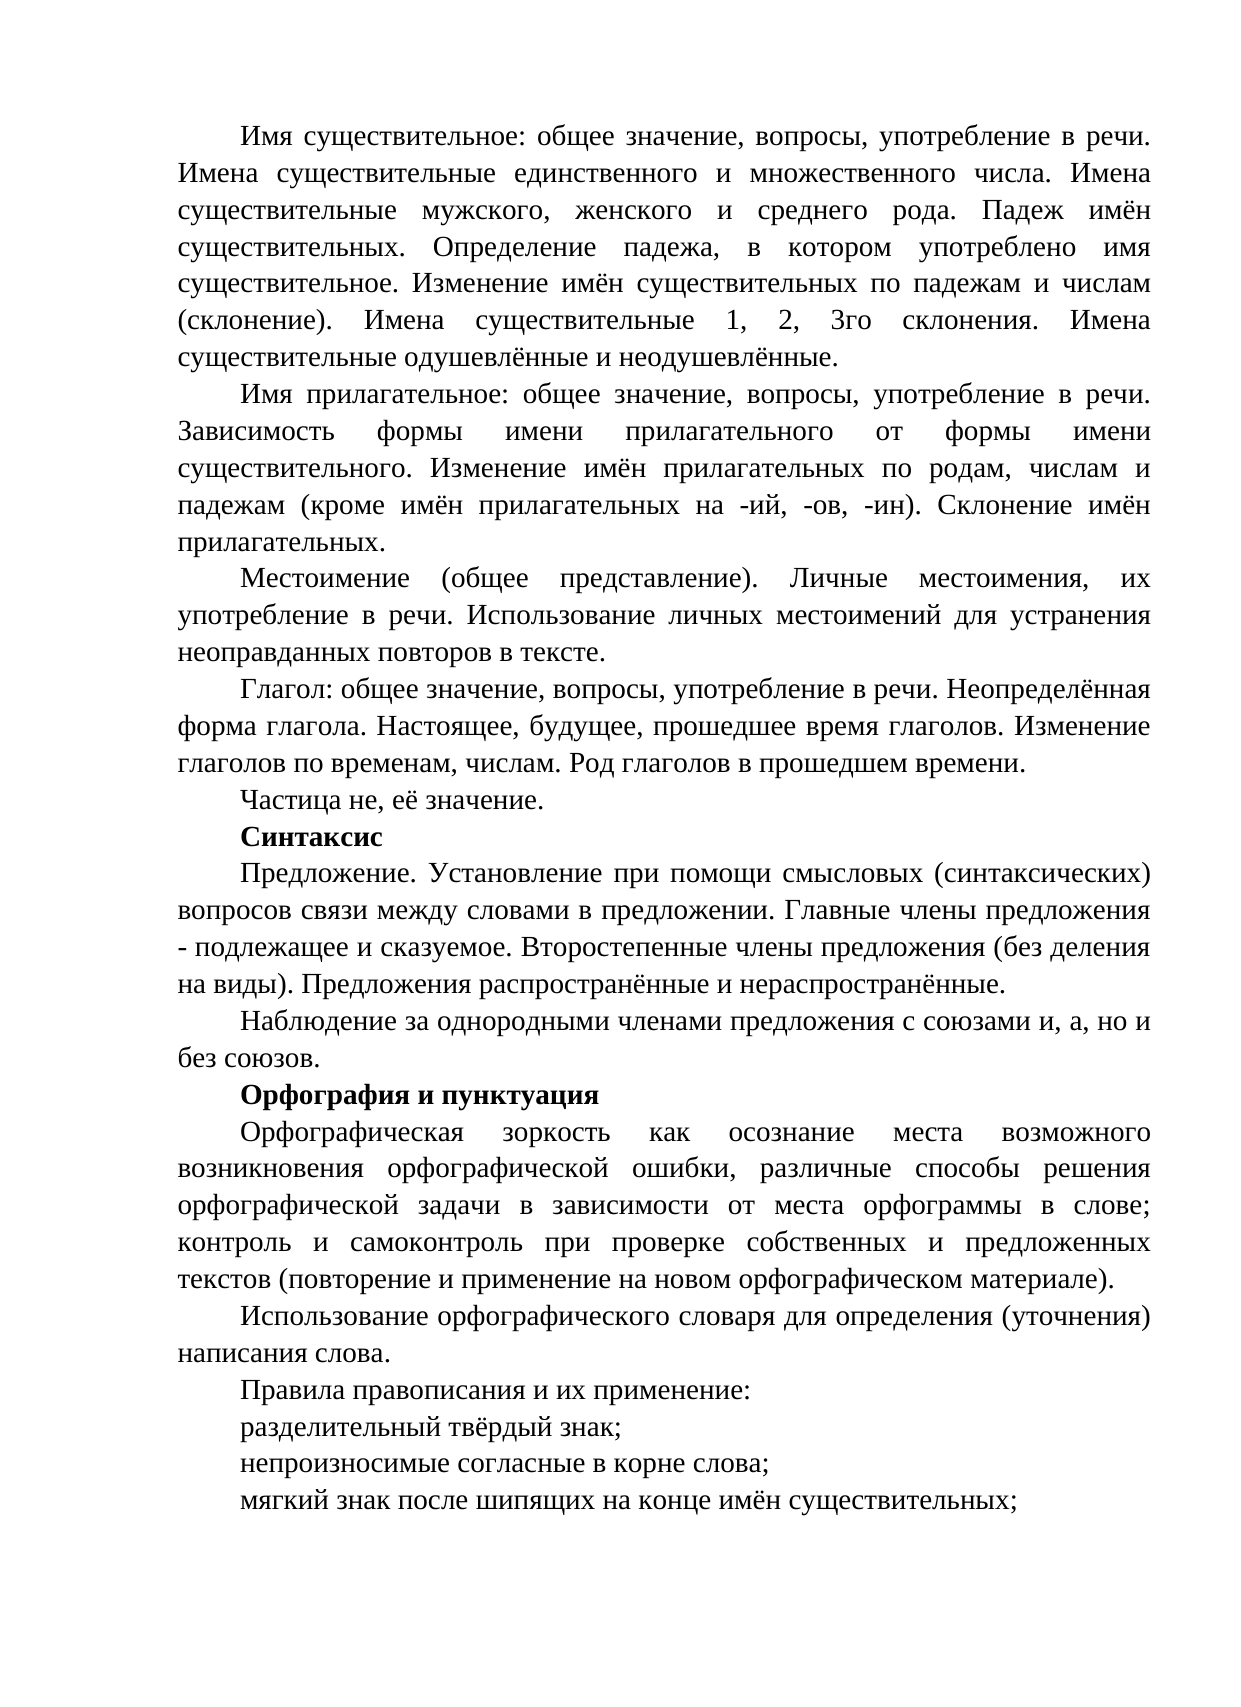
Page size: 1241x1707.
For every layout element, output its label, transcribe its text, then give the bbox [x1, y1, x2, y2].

text мягкий знак после шипящих на конце имён существительных; [177, 1482, 1152, 1516]
text разделительный твёрдый знак; [177, 1409, 1152, 1442]
text Имя прилагательное: общее значение, вопросы, употребление в речи. Зависимость формы имени прилагательного от формы имени существительного. Изменение имён прилагательных по родам, числам и падежам (кроме имён прилагательных на -ий, -ов, -ин). Склонение имён прилагательных. [177, 376, 1152, 557]
text Синтаксис [177, 819, 1152, 852]
text Предложение. Установление при помощи смысловых (синтаксических) вопросов связи между словами в предложении. Главные члены предложения ‑ подлежащее и сказуемое. Второстепенные члены предложения (без деления на виды). Предложения распространённые и нераспространённые. [177, 856, 1152, 1000]
text Наблюдение за однородными членами предложения с союзами и, а, но и без союзов. [177, 1003, 1152, 1073]
text Использование орфографического словаря для определения (уточнения) написания слова. [177, 1298, 1152, 1368]
text Частица не, её значение. [177, 782, 1152, 815]
text непроизносимые согласные в корне слова; [177, 1446, 1152, 1479]
text Орфография и пунктуация [177, 1077, 1152, 1110]
text Орфографическая зоркость как осознание места возможного возникновения орфографической ошибки, различные способы решения орфографической задачи в зависимости от места орфограммы в слове; контроль и самоконтроль при проверке собственных и предложенных текстов (повторение и применение на новом орфографическом материале). [177, 1114, 1152, 1295]
text Имя существительное: общее значение, вопросы, употребление в речи. Имена существительные единственного и множественного числа. Имена существительные мужского, женского и среднего рода. Падеж имён существительных. Определение падежа, в котором употреблено имя существительное. Изменение имён существительных по падежам и числам (склонение). Имена существительные 1, 2, 3го склонения. Имена существительные одушевлённые и неодушевлённые. [177, 118, 1152, 373]
text Местоимение (общее представление). Личные местоимения, их употребление в речи. Использование личных местоимений для устранения неоправданных повторов в тексте. [177, 561, 1152, 668]
text Глагол: общее значение, вопросы, употребление в речи. Неопределённая форма глагола. Настоящее, будущее, прошедшее время глаголов. Изменение глаголов по временам, числам. Род глаголов в прошедшем времени. [177, 671, 1152, 778]
text Правила правописания и их применение: [177, 1372, 1152, 1405]
